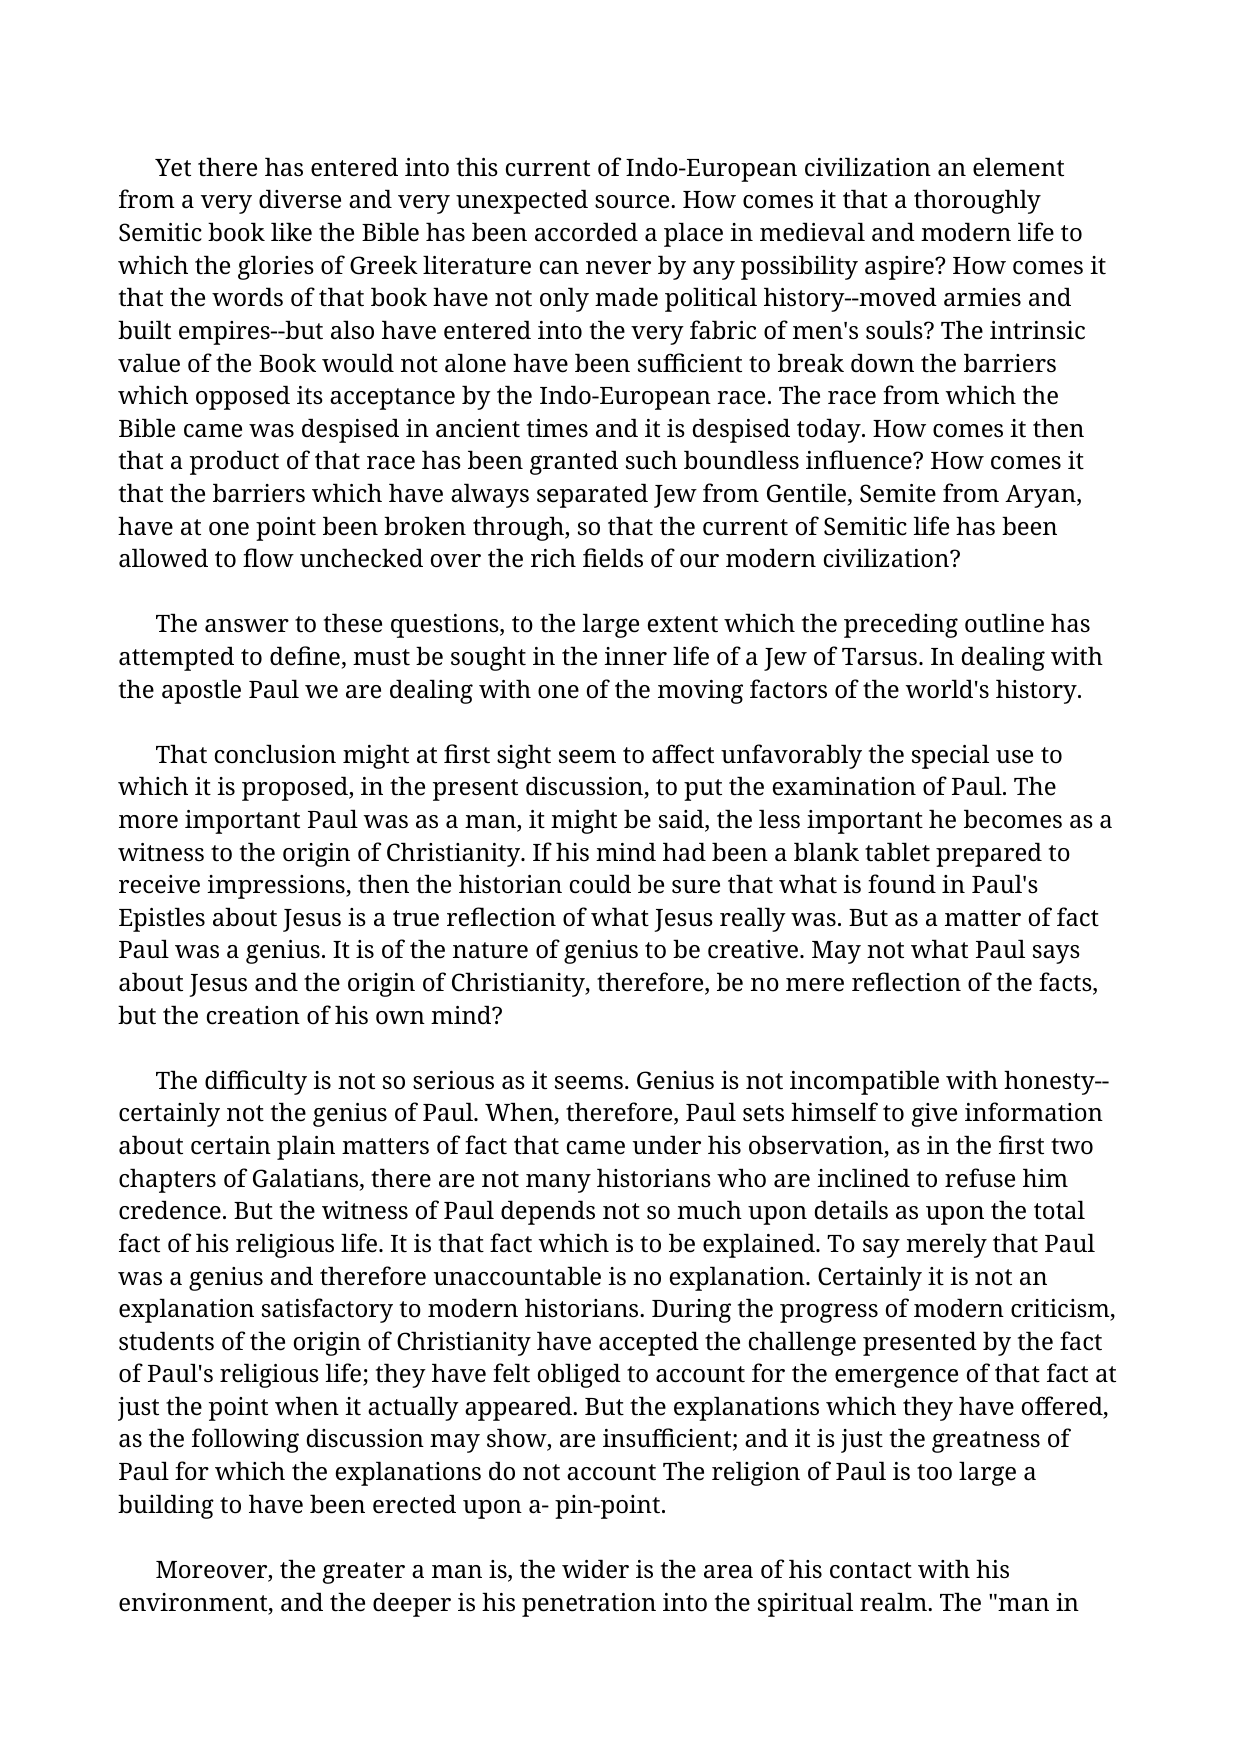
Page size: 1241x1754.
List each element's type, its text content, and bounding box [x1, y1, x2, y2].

text The difficulty is not so serious as it seems. Genius is not incompatible with honesty--certainly not the genius of Paul. When, therefore, Paul sets himself to give information about certain plain matters of fact that came under his observation, as in the first two chapters of Galatians, there are not many historians who are inclined to refuse him credence. But the witness of Paul depends not so much upon details as upon the total fact of his religious life. It is that fact which is to be explained. To say merely that Paul was a genius and therefore unaccountable is no explanation. Certainly it is not an explanation satisfactory to modern historians. During the progress of modern criticism, students of the origin of Christianity have accepted the challenge presented by the fact of Paul's religious life; they have felt obliged to account for the emergence of that fact at just the point when it actually appeared. But the explanations which they have offered, as the following discussion may show, are insufficient; and it is just the greatness of Paul for which the explanations do not account The religion of Paul is too large a building to have been erected upon a- pin-point. [118, 1064, 1122, 1520]
text Yet there has entered into this current of Indo-European civilization an element from a very diverse and very unexpected source. How comes it that a thoroughly Semitic book like the Bible has been accorded a place in medieval and modern life to which the glories of Greek literature can never by any possibility aspire? How comes it that the words of that book have not only made political history--moved armies and built empires--but also have entered into the very fabric of men's souls? The intrinsic value of the Book would not alone have been sufficient to break down the barriers which opposed its acceptance by the Indo-European race. The race from which the Bible came was despised in ancient times and it is despised today. How comes it then that a product of that race has been granted such boundless influence? How comes it that the barriers which have always separated Jew from Gentile, Semite from Aryan, have at one point been broken through, so that the current of Semitic life has been allowed to flow unchecked over the rich fields of our modern civilization? [118, 151, 1122, 574]
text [118, 1553, 1122, 1618]
text That conclusion might at first sight seem to affect unfavorably the special use to which it is proposed, in the present discussion, to put the examination of Paul. The more important Paul was as a man, it might be said, the less important he becomes as a witness to the origin of Christianity. If his mind had been a blank tablet prepared to receive impressions, then the historian could be sure that what is found in Paul's Epistles about Jesus is a true reflection of what Jesus really was. But as a matter of fact Paul was a genius. It is of the nature of genius to be creative. May not what Paul says about Jesus and the origin of Christianity, therefore, be no mere reflection of the facts, but the creation of his own mind? [118, 738, 1122, 1031]
text The answer to these questions, to the large extent which the preceding outline has attempted to define, must be sought in the inner life of a Jew of Tarsus. In dealing with the apostle Paul we are dealing with one of the moving factors of the world's history. [118, 607, 1122, 705]
